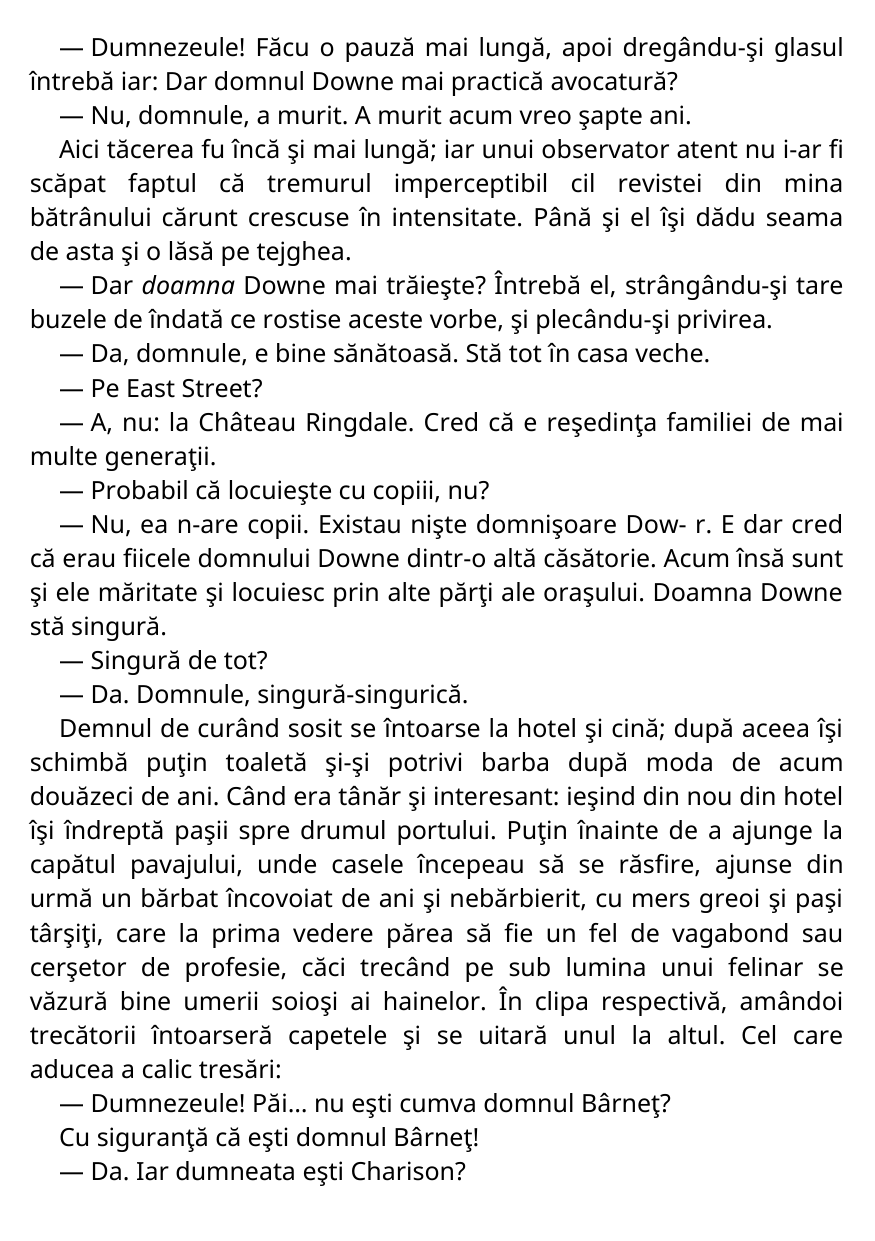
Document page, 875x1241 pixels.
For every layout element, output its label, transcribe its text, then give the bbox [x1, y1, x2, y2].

text — Da, domnule, e bine sănătoasă. Stă tot în casa veche. [29, 336, 844, 370]
text — Da. Domnule, singură-singurică. [29, 677, 844, 711]
text — Dumnezeule! Făcu o pauză mai lungă, apoi dregându-şi glasul întrebă iar: Dar domnul Downe mai practică avocatură? [29, 29, 844, 98]
text — Da. Iar dumneata eşti Charison? [29, 1154, 844, 1188]
text Demnul de curând sosit se întoarse la hotel şi cină; după aceea îşi schimbă puţin toaletă şi-şi potrivi barba după moda de acum douăzeci de ani. Când era tânăr şi interesant: ieşind din nou din hotel îşi îndreptă paşii spre drumul portului. Puţin înainte de a ajunge la capătul pavajului, unde casele începeau să se răsfire, ajunse din urmă un bărbat încovoiat de ani şi nebărbierit, cu mers greoi şi paşi târşiţi, care la prima vedere părea să fie un fel de vagabond sau cerşetor de profesie, căci trecând pe sub lumina unui felinar se văzură bine umerii soioşi ai hainelor. În clipa respectivă, amândoi trecătorii întoarseră capetele şi se uitară unul la altul. Cel care aducea a calic tresări: [29, 711, 844, 1086]
text Cu siguranţă că eşti domnul Bârneţ! [29, 1119, 844, 1154]
text Aici tăcerea fu încă şi mai lungă; iar unui observator atent nu i-ar fi scăpat faptul că tremurul imperceptibil cil revistei din mina bătrânului cărunt crescuse în intensitate. Până şi el îşi dădu seama de asta şi o lăsă pe tejghea. [29, 132, 844, 268]
text — Dumnezeule! Păi… nu eşti cumva domnul Bârneţ? [29, 1086, 844, 1119]
text — Nu, ea n-are copii. Existau nişte domnişoare Dow- r. E dar cred că erau fiicele domnului Downe dintr-o altă căsătorie. Acum însă sunt şi ele măritate şi locuiesc prin alte părţi ale oraşului. Doamna Downe stă singură. [29, 506, 844, 643]
text — Probabil că locuieşte cu copiii, nu? [29, 472, 844, 506]
text — Singură de tot? [29, 643, 844, 677]
text — Pe East Street? [29, 370, 844, 404]
text — Nu, domnule, a murit. A murit acum vreo şapte ani. [29, 98, 844, 132]
text — Dar doamna Downe mai trăieşte? Întrebă el, strângându-şi tare buzele de îndată ce rostise aceste vorbe, şi plecându-şi privirea. [29, 268, 844, 336]
text — A, nu: la Château Ringdale. Cred că e reşedinţa familiei de mai multe generaţii. [29, 404, 844, 472]
